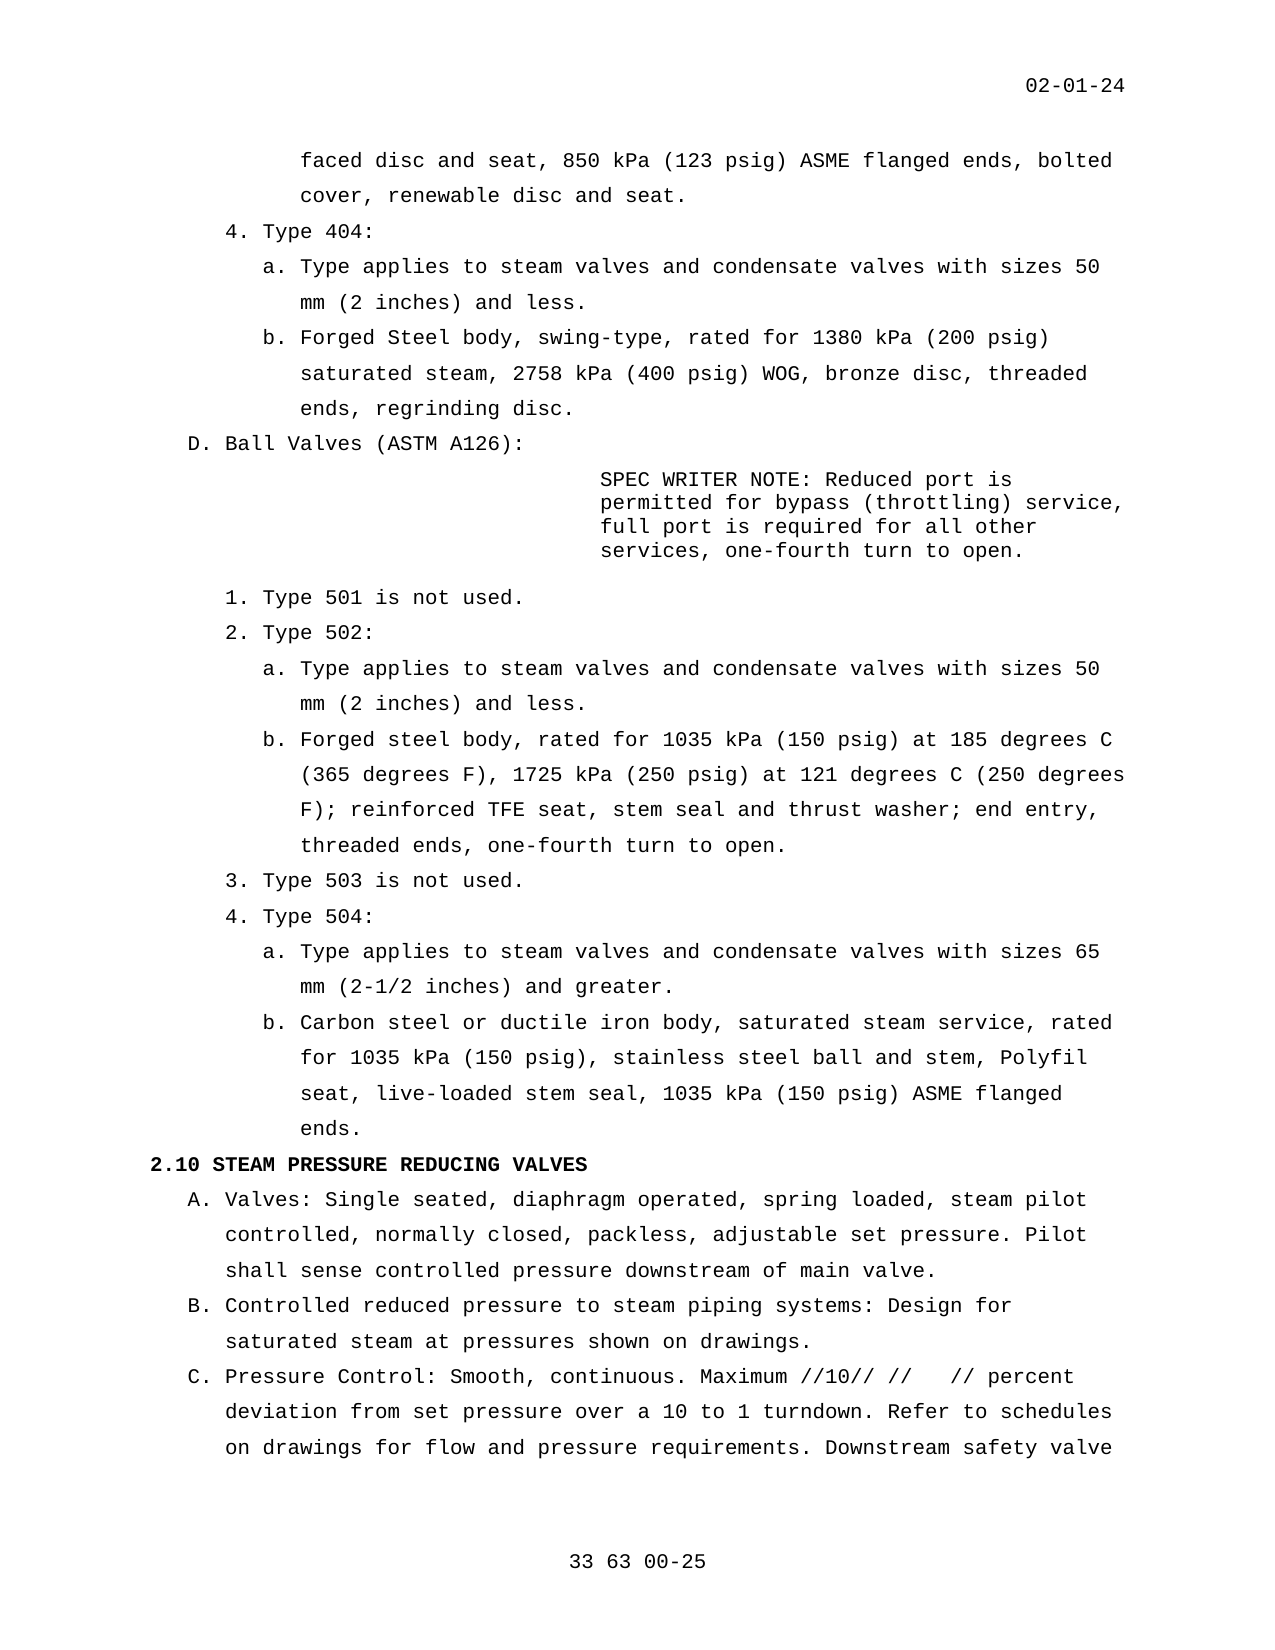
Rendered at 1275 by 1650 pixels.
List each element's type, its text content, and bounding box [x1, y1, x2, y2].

text Forged Steel body, swing-type, rated for 1380 kPa (200 psig) saturated steam, 2758 kPa (400 psig) WOG, bronze disc, threaded ends, regrinding disc. [262, 327, 1125, 422]
text Forged steel body, rated for 1035 kPa (150 psig) at 185 degrees C (365 degrees F), 1725 kPa (250 psig) at 121 degrees C (250 degrees F); reinforced TFE seat, stem seal and thrust washer; end entry, threaded ends, one-fourth turn to open. [262, 729, 1125, 858]
text Type 502: [225, 622, 1125, 646]
text Type applies to steam valves and condensate valves with sizes 65 mm (2-1/2 inches) and greater. [262, 941, 1125, 1000]
text Type applies to steam valves and condensate valves with sizes 50 mm (2 inches) and less. [262, 256, 1125, 315]
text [187, 1366, 1125, 1461]
text SPEC WRITER NOTE: Reduced port is permitted for bypass (throttling) service, full port is required for all other services, one-fourth turn to open. [600, 469, 1125, 563]
text Type 503 is not used. [225, 870, 1125, 894]
text Controlled reduced pressure to steam piping systems: Design for saturated steam at pressures shown on drawings. [187, 1295, 1125, 1354]
text Type 501 is not used. [225, 587, 1125, 611]
text Type 504: [225, 906, 1125, 929]
text Type applies to steam valves and condensate valves with sizes 50 mm (2 inches) and less. [262, 658, 1125, 717]
text Ball Valves (ASTM A126): [187, 433, 1125, 457]
text Type 404: [225, 221, 1125, 244]
text Carbon steel or ductile iron body, saturated steam service, rated for 1035 kPa (150 psig), stainless steel ball and stem, Polyfil seat, live-loaded stem seal, 1035 kPa (150 psig) ASME flanged ends. [262, 1012, 1125, 1142]
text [262, 150, 1125, 209]
text STEAM PRESSURE REDUCING VALVES [150, 1154, 1125, 1177]
text Valves: Single seated, diaphragm operated, spring loaded, steam pilot controlled, normally closed, packless, adjustable set pressure. Pilot shall sense controlled pressure downstream of main valve. [187, 1189, 1125, 1283]
